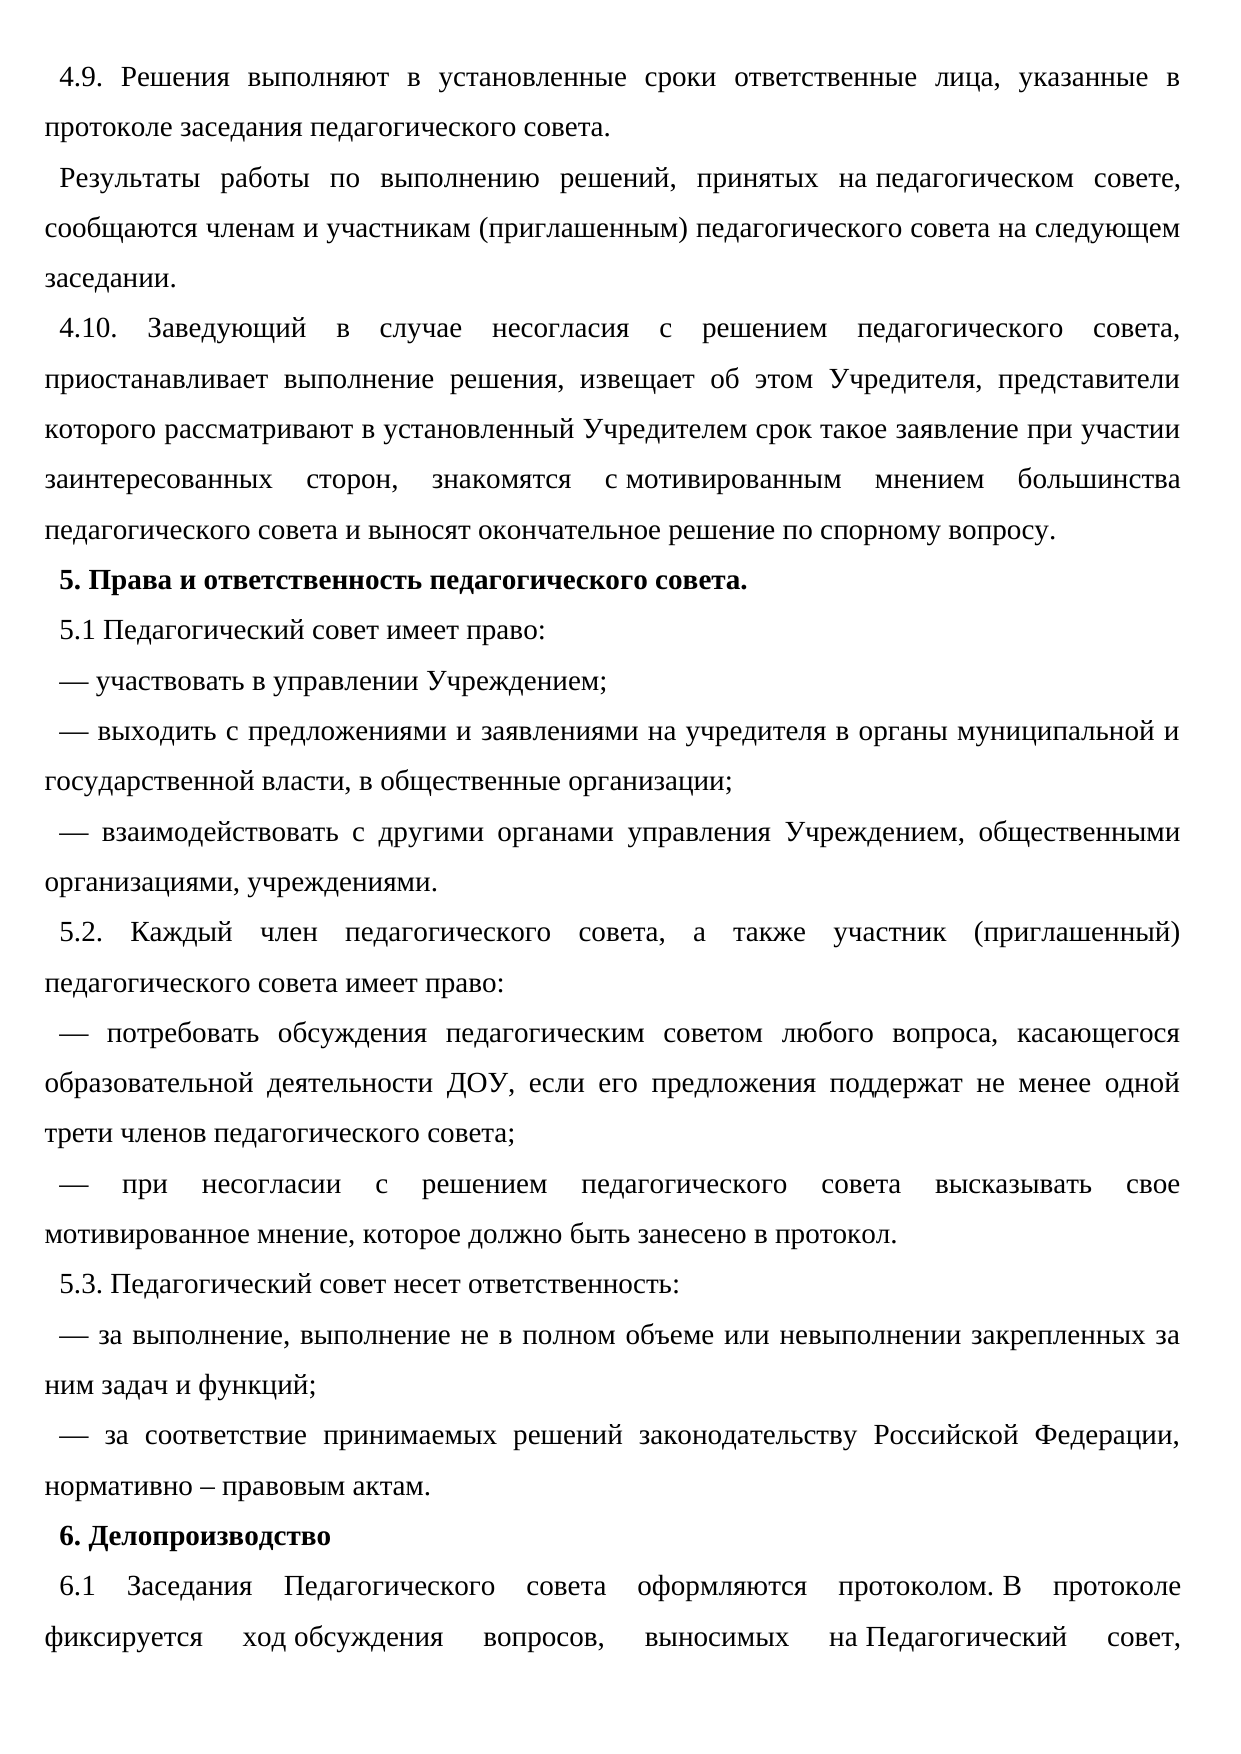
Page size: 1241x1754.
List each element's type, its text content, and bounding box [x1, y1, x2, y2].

text — участвовать в управлении Учреждением; [44, 663, 1181, 696]
text 5.2. Каждый член педагогического совета, а также участник (приглашенный) педагогического совета имеет право: [44, 914, 1181, 998]
text 5.3. Педагогический совет несет ответственность: [44, 1267, 1181, 1300]
text — за соответствие принимаемых решений законодательству Российской Федерации, нормативно – правовым актам. [44, 1417, 1181, 1501]
text — при несогласии с решением педагогического совета высказывать свое мотивированное мнение, которое должно быть занесено в протокол. [44, 1166, 1181, 1250]
text — выходить с предложениями и заявлениями на учредителя в органы муниципальной и государственной власти, в общественные организации; [44, 713, 1181, 797]
text 4.10. Заведующий в случае несогласия с решением педагогического совета, приостанавливает выполнение решения, извещает об этом Учредителя, представители которого рассматривают в установленный Учредителем срок такое заявление при участии заинтересованных сторон, знакомятся с мотивированным мнением большинства педагогического совета и выносят окончательное решение по спорному вопросу. [44, 311, 1181, 545]
text 4.9. Решения выполняют в установленные сроки ответственные лица, указанные в протоколе заседания педагогического совета. [44, 59, 1181, 143]
text 5.1 Педагогический совет имеет право: [44, 612, 1181, 646]
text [44, 1568, 1181, 1652]
text — взаимодействовать с другими органами управления Учреждением, общественными организациями, учреждениями. [44, 814, 1181, 898]
text — за выполнение, выполнение не в полном объеме или невыполнении закрепленных за ним задач и функций; [44, 1317, 1181, 1401]
text — потребовать обсуждения педагогическим советом любого вопроса, касающегося образовательной деятельности ДОУ, если его предложения поддержат не менее одной трети членов педагогического совета; [44, 1015, 1181, 1149]
text 6. Делопроизводство [44, 1518, 1181, 1552]
text Результаты работы по выполнению решений, принятых на педагогическом совете, сообщаются членам и участникам (приглашенным) педагогического совета на следующем заседании. [44, 160, 1181, 294]
text 5. Права и ответственность педагогического совета. [44, 562, 1181, 596]
